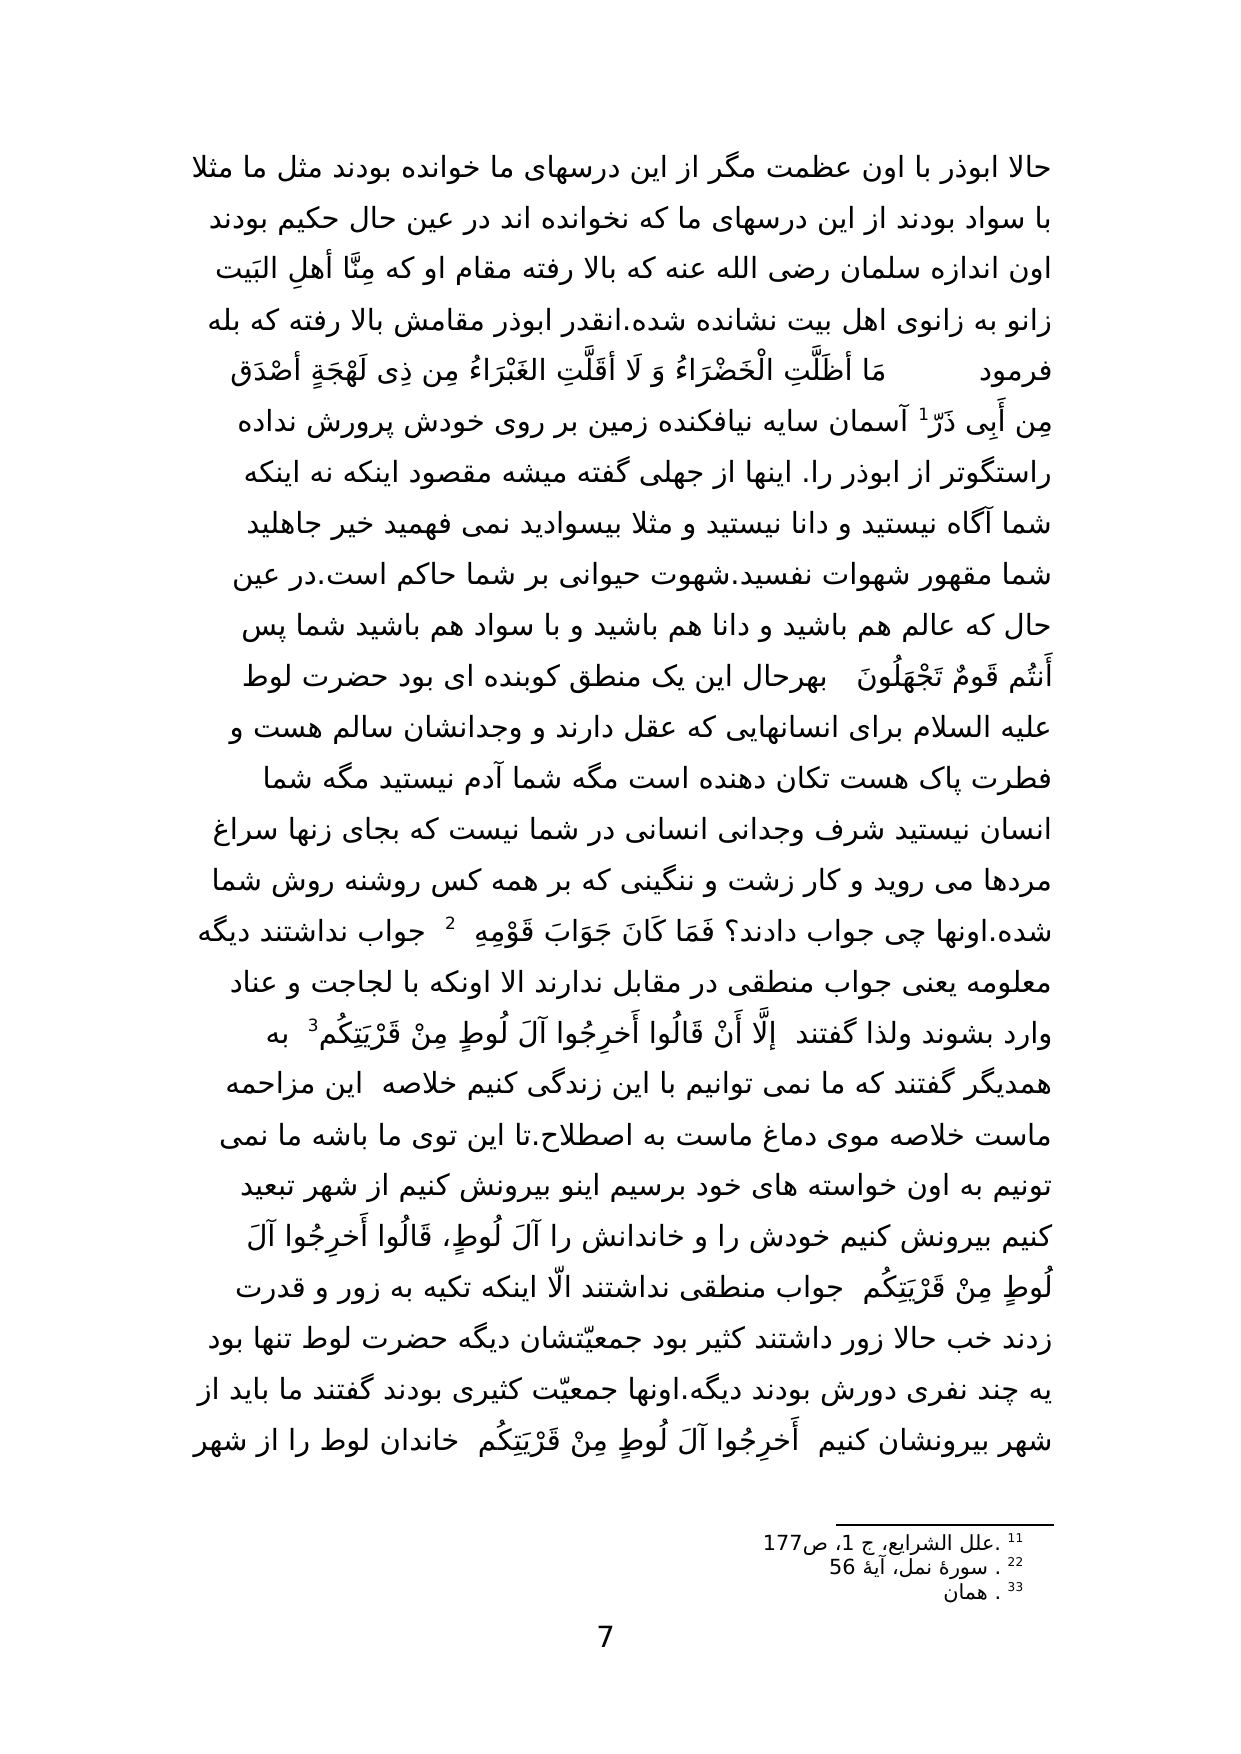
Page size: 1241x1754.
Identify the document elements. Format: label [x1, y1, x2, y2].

text [187, 150, 1053, 1457]
